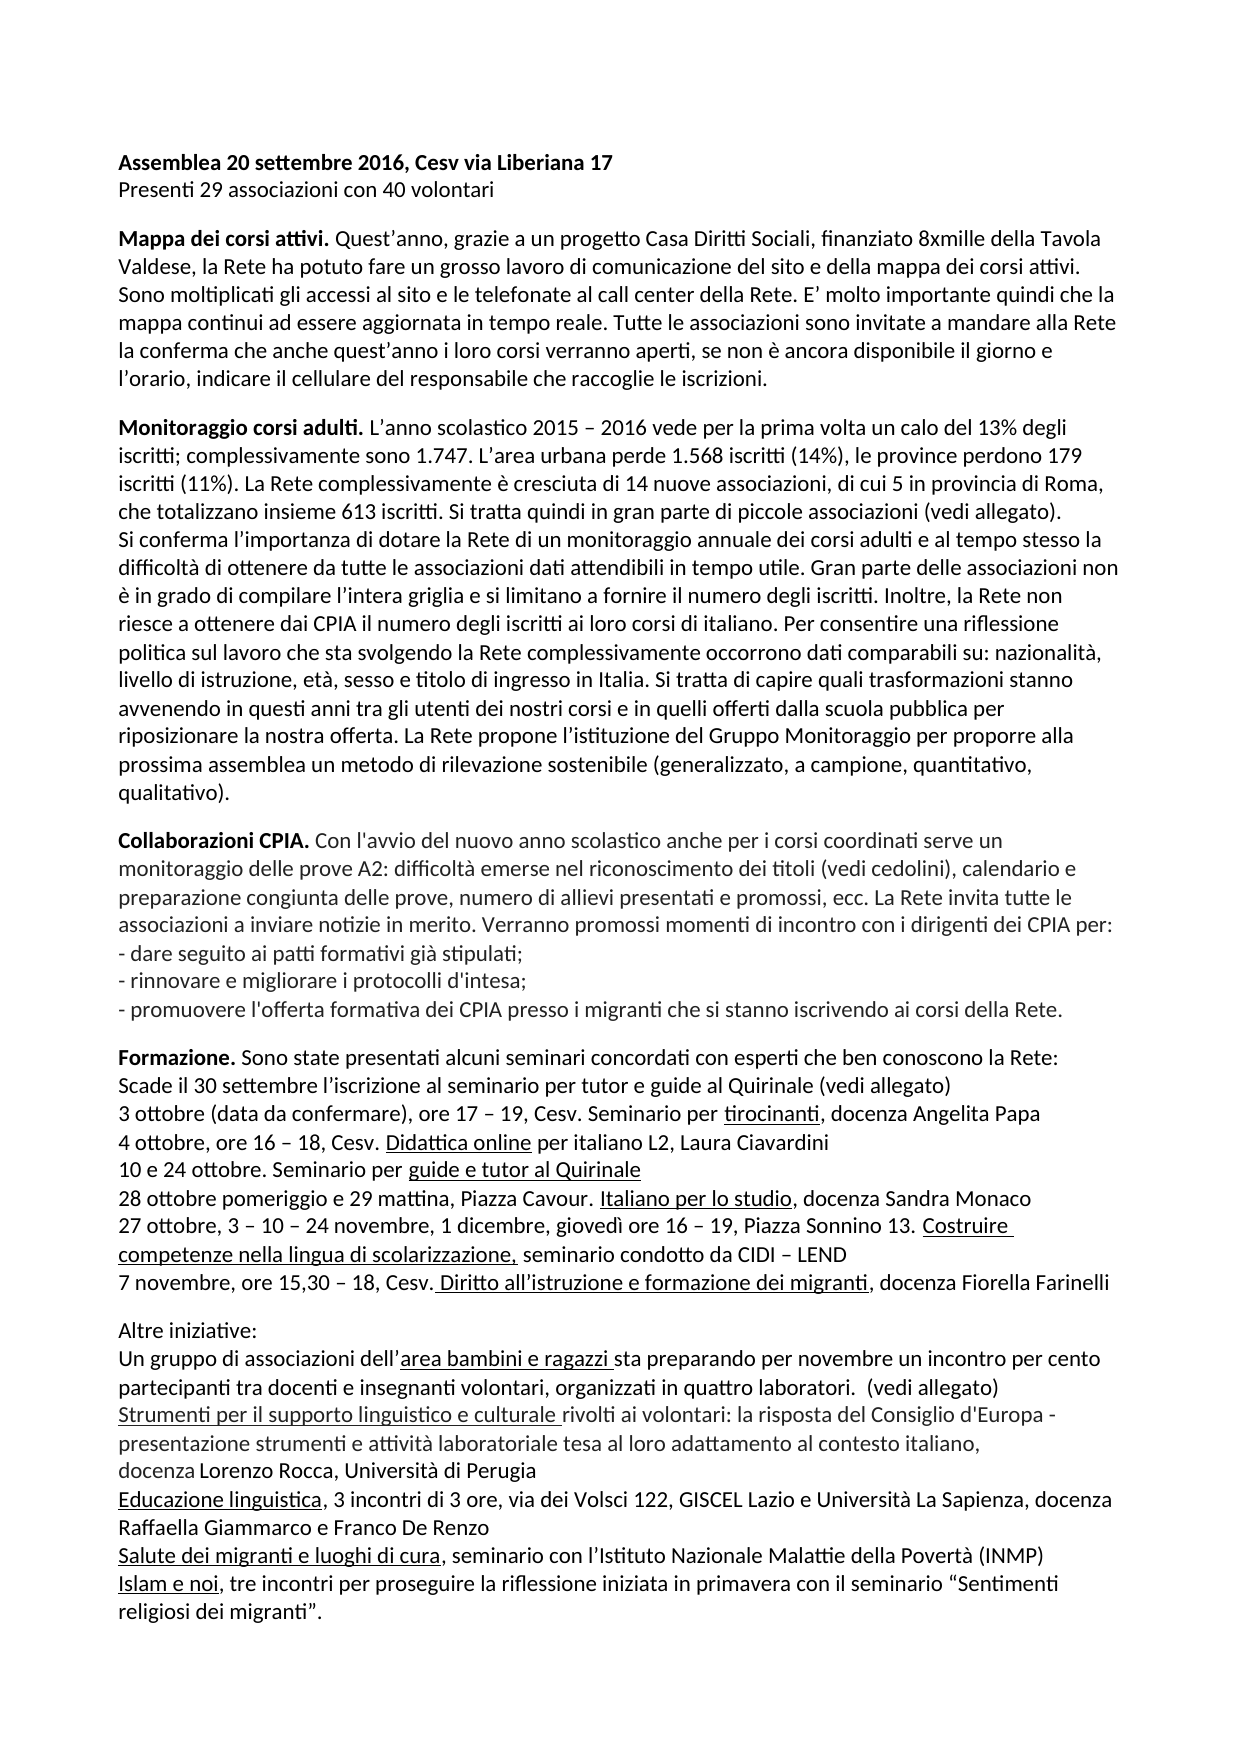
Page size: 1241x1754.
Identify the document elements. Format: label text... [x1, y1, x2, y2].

text Mappa dei corsi attivi. Quest’anno, grazie a un progetto Casa Diritti Sociali, finanziato 8xmille della Tavola Valdese, la Rete ha potuto fare un grosso lavoro di comunicazione del sito e della mappa dei corsi attivi. Sono moltiplicati gli accessi al sito e le telefonate al call center della Rete. E’ molto importante quindi che la mappa continui ad essere aggiornata in tempo reale. Tutte le associazioni sono invitate a mandare alla Rete la conferma che anche quest’anno i loro corsi verranno aperti, se non è ancora disponibile il giorno e l’orario, indicare il cellulare del responsabile che raccoglie le iscrizioni. [118, 224, 1122, 393]
text Formazione. Sono state presentati alcuni seminari concordati con esperti che ben conoscono la Rete: Scade il 30 settembre l’iscrizione al seminario per tutor e guide al Quirinale (vedi allegato) 3 ottobre (data da confermare), ore 17 – 19, Cesv. Seminario per tirocinanti, docenza Angelita Papa 4 ottobre, ore 16 – 18, Cesv. Didattica online per italiano L2, Laura Ciavardini 10 e 24 ottobre. Seminario per guide e tutor al Quirinale 28 ottobre pomeriggio e 29 mattina, Piazza Cavour. Italiano per lo studio, docenza Sandra Monaco 27 ottobre, 3 – 10 – 24 novembre, 1 dicembre, giovedì ore 16 – 19, Piazza Sonnino 13. Costruire competenze nella lingua di scolarizzazione, seminario condotto da CIDI – LEND 7 novembre, ore 15,30 – 18, Cesv. Diritto all’istruzione e formazione dei migranti, docenza Fiorella Farinelli [118, 1043, 1122, 1296]
text Altre iniziative: Un gruppo di associazioni dell’area bambini e ragazzi sta preparando per novembre un incontro per cento partecipanti tra docenti e insegnanti volontari, organizzati in quattro laboratori. (vedi allegato) Strumenti per il supporto linguistico e culturale rivolti ai volontari: la risposta del Consiglio d'Europa - presentazione strumenti e attività laboratoriale tesa al loro adattamento al contesto italiano, docenza Lorenzo Rocca, Università di Perugia Educazione linguistica, 3 incontri di 3 ore, via dei Volsci 122, GISCEL Lazio e Università La Sapienza, docenza Raffaella Giammarco e Franco De Renzo Salute dei migranti e luoghi di cura, seminario con l’Istituto Nazionale Malattie della Povertà (INMP) Islam e noi, tre incontri per proseguire la riflessione iniziata in primavera con il seminario “Sentimenti religiosi dei migranti”. [118, 1317, 1122, 1625]
text Collaborazioni CPIA. Con l'avvio del nuovo anno scolastico anche per i corsi coordinati serve un monitoraggio delle prove A2: difficoltà emerse nel riconoscimento dei titoli (vedi cedolini), calendario e preparazione congiunta delle prove, numero di allievi presentati e promossi, ecc. La Rete invita tutte le associazioni a inviare notizie in merito. Verranno promossi momenti di incontro con i dirigenti dei CPIA per: - dare seguito ai patti formativi già stipulati; - rinnovare e migliorare i protocolli d'intesa; - promuovere l'offerta formativa dei CPIA presso i migranti che si stanno iscrivendo ai corsi della Rete. [118, 827, 1122, 1023]
text Monitoraggio corsi adulti. L’anno scolastico 2015 – 2016 vede per la prima volta un calo del 13% degli iscritti; complessivamente sono 1.747. L’area urbana perde 1.568 iscritti (14%), le province perdono 179 iscritti (11%). La Rete complessivamente è cresciuta di 14 nuove associazioni, di cui 5 in provincia di Roma, che totalizzano insieme 613 iscritti. Si tratta quindi in gran parte di piccole associazioni (vedi allegato). Si conferma l’importanza di dotare la Rete di un monitoraggio annuale dei corsi adulti e al tempo stesso la difficoltà di ottenere da tutte le associazioni dati attendibili in tempo utile. Gran parte delle associazioni non è in grado di compilare l’intera griglia e si limitano a fornire il numero degli iscritti. Inoltre, la Rete non riesce a ottenere dai CPIA il numero degli iscritti ai loro corsi di italiano. Per consentire una riflessione politica sul lavoro che sta svolgendo la Rete complessivamente occorrono dati comparabili su: nazionalità, livello di istruzione, età, sesso e titolo di ingresso in Italia. Si tratta di capire quali trasformazioni stanno avvenendo in questi anni tra gli utenti dei nostri corsi e in quelli offerti dalla scuola pubblica per riposizionare la nostra offerta. La Rete propone l’istituzione del Gruppo Monitoraggio per proporre alla prossima assemblea un metodo di rilevazione sostenibile (generalizzato, a campione, quantitativo, qualitativo). [118, 413, 1122, 806]
text Assemblea 20 settembre 2016, Cesv via Liberiana 17 Presenti 29 associazioni con 40 volontari [118, 148, 1122, 204]
